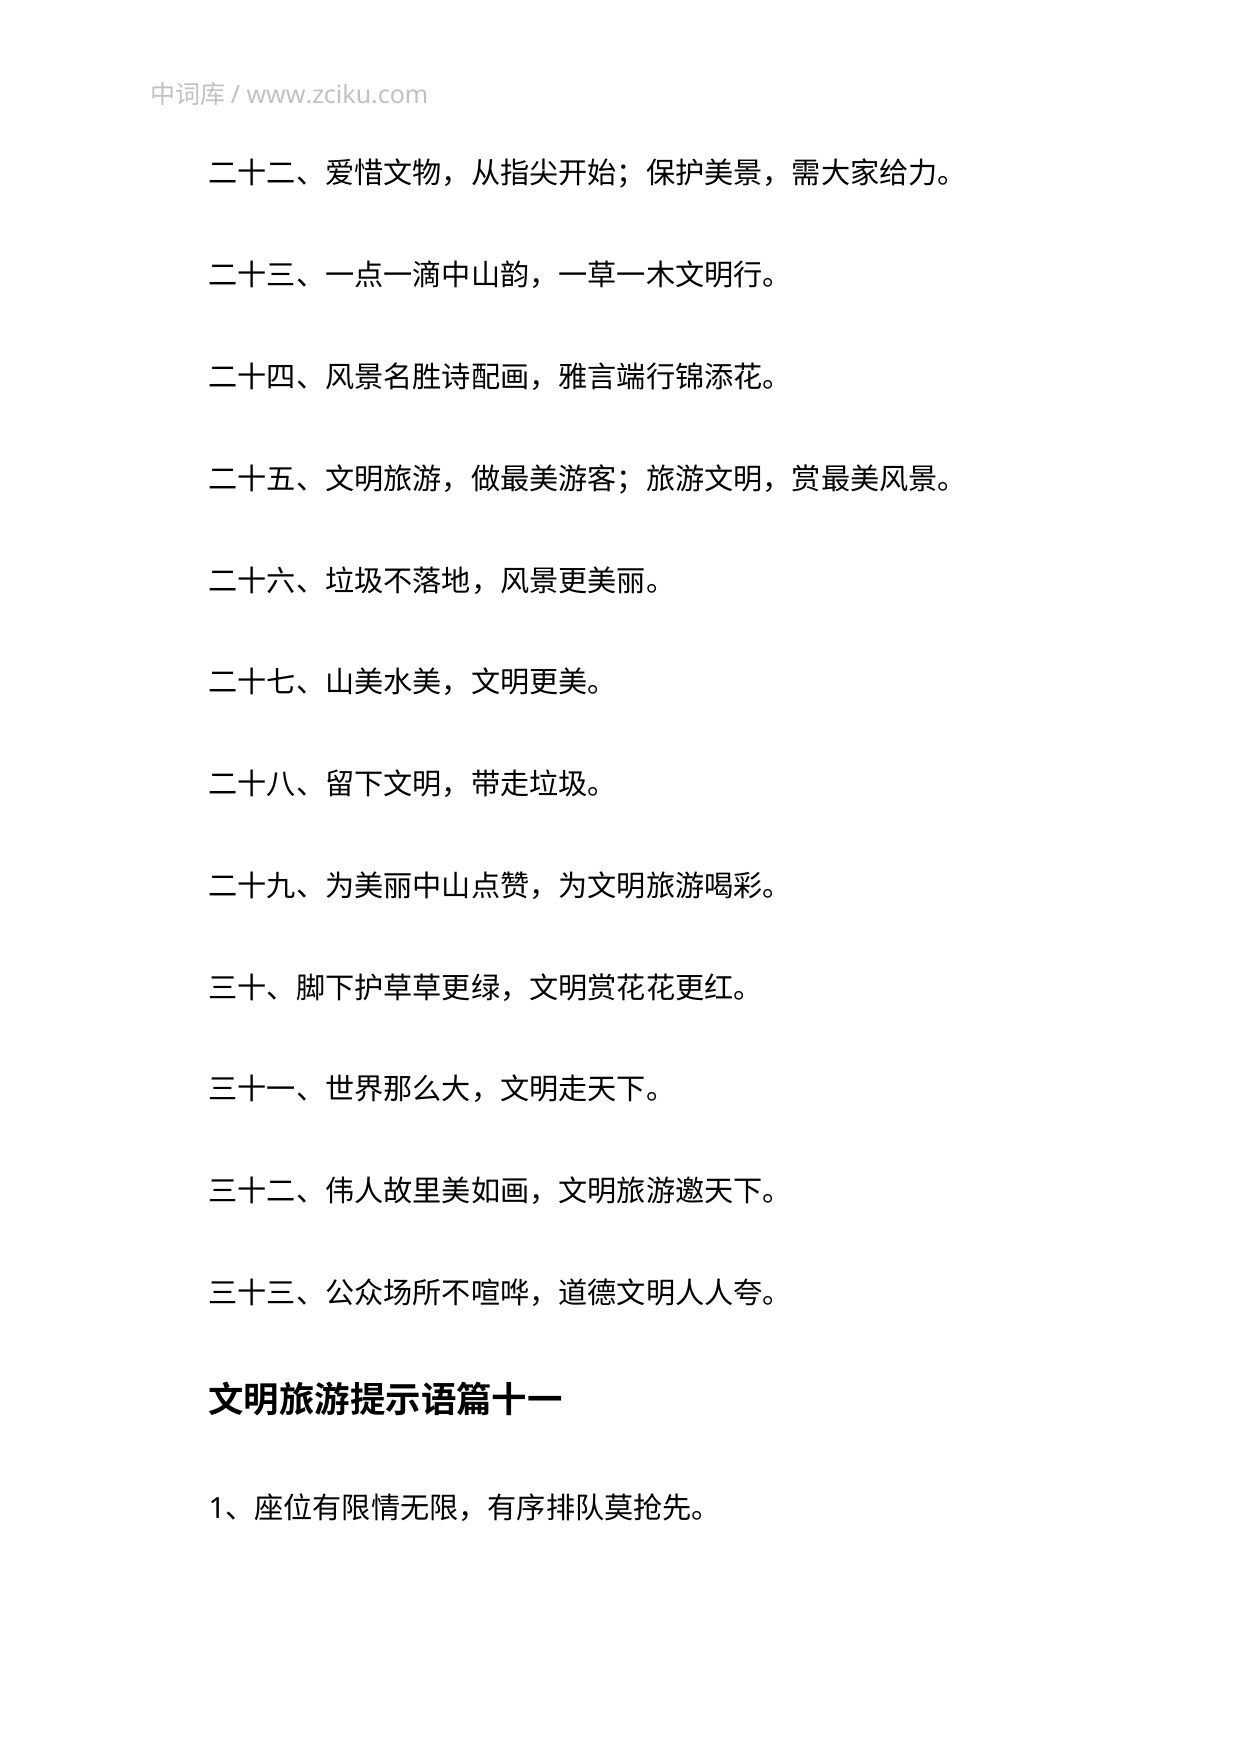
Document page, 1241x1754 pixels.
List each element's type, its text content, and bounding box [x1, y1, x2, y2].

text 二十二、爱惜文物，从指尖开始；保护美景，需大家给力。 [150, 150, 1090, 192]
text 三十三、公众场所不喧哗，道德文明人人夸。 [150, 1269, 1090, 1312]
text 二十九、为美丽中山点赞，为文明旅游喝彩。 [150, 862, 1090, 905]
text 二十六、垃圾不落地，风景更美丽。 [150, 557, 1090, 599]
text 二十七、山美水美，文明更美。 [150, 659, 1090, 701]
text 1、座位有限情无限，有序排队莫抢先。 [150, 1485, 1090, 1527]
text 三十一、世界那么大，文明走天下。 [150, 1066, 1090, 1108]
text 二十八、留下文明，带走垃圾。 [150, 761, 1090, 803]
text 三十、脚下护草草更绿，文明赏花花更红。 [150, 964, 1090, 1006]
text 二十五、文明旅游，做最美游客；旅游文明，赏最美风景。 [150, 455, 1090, 498]
text 三十二、伟人故里美如画，文明旅游邀天下。 [150, 1168, 1090, 1210]
text 二十三、一点一滴中山韵，一草一木文明行。 [150, 252, 1090, 294]
text 二十四、风景名胜诗配画，雅言端行锦添花。 [150, 353, 1090, 396]
text 文明旅游提示语篇十一 [150, 1371, 1090, 1422]
